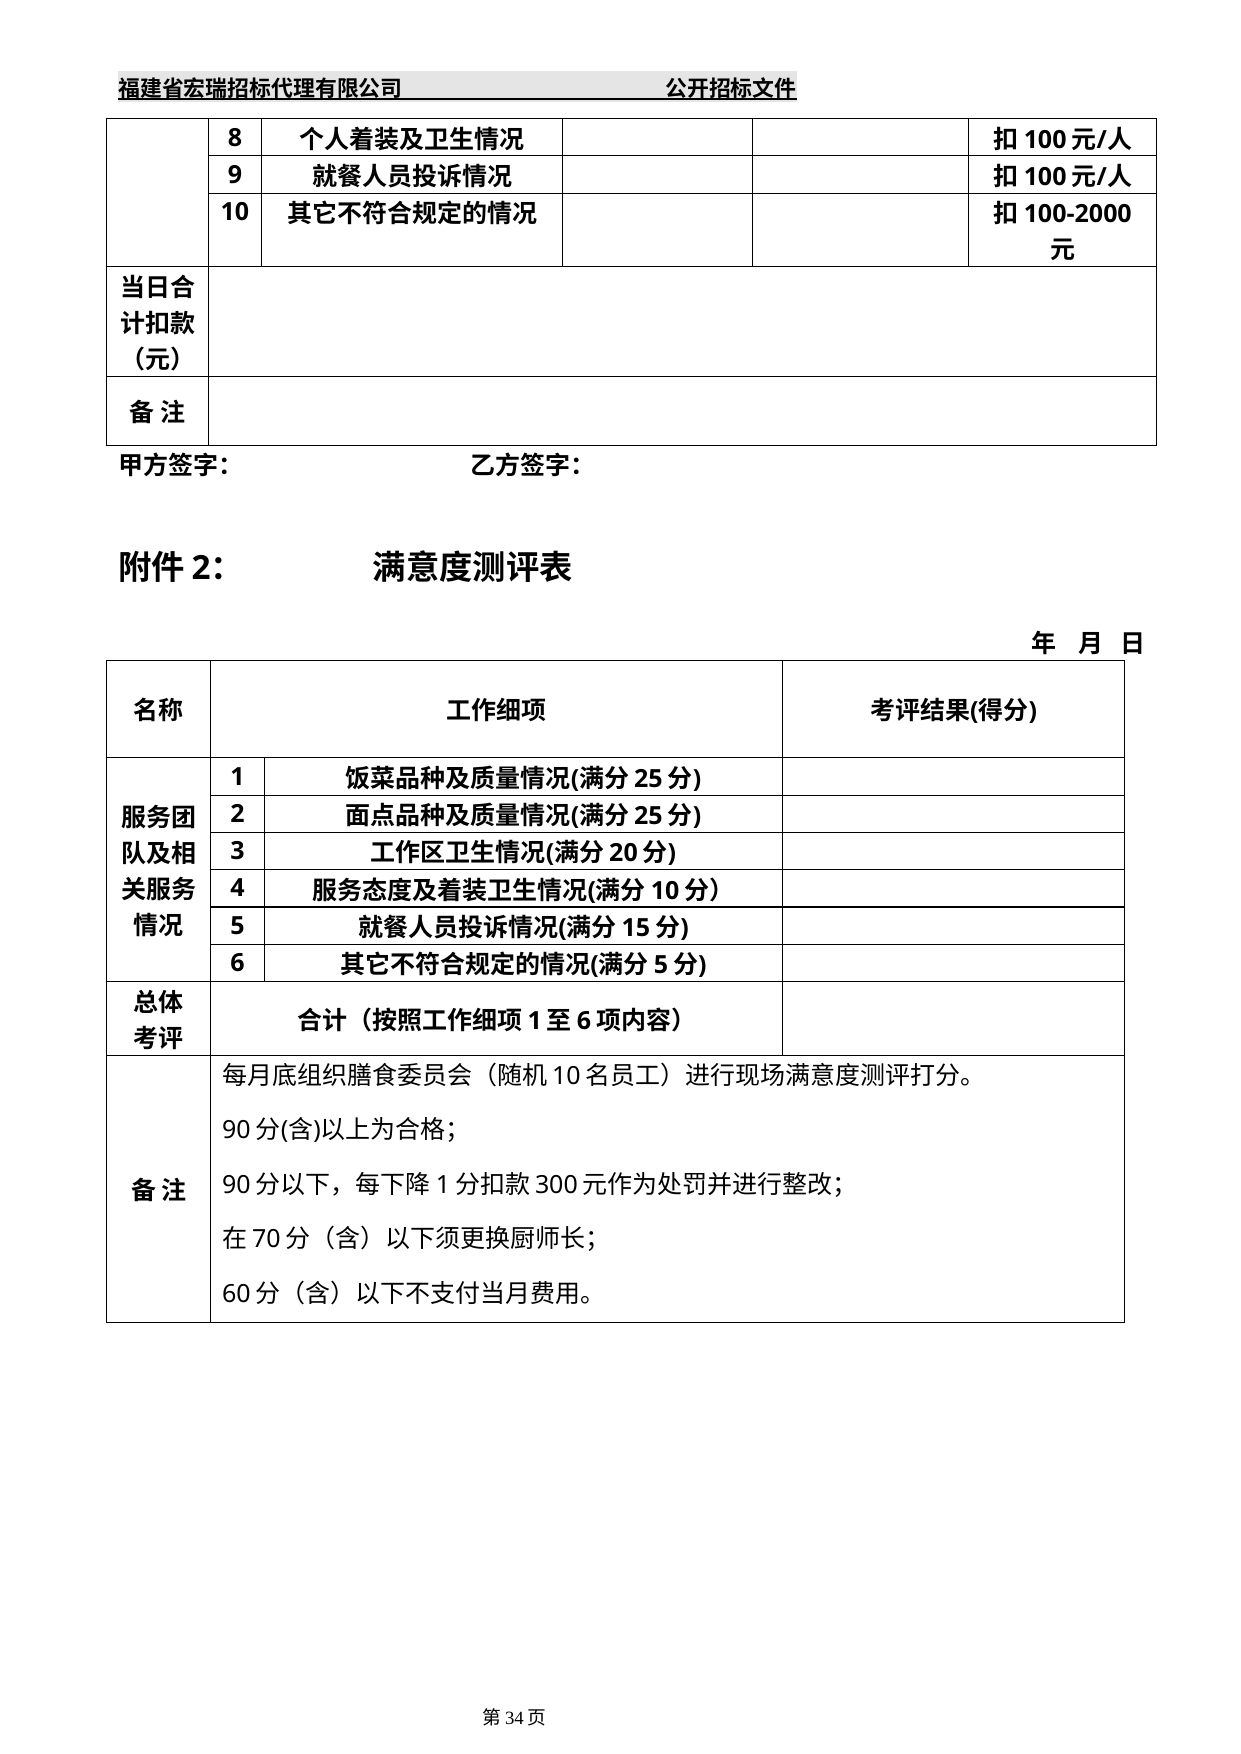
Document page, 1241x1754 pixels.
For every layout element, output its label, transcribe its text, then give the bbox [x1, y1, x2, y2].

table_cell 饭菜品种及质量情况(满分25分) [265, 758, 782, 794]
table_cell 2 [211, 796, 264, 832]
table_cell 9 [209, 156, 261, 193]
table_cell [563, 119, 752, 155]
text 甲方签字： 乙方签字： [118, 446, 1146, 482]
text 年 月 日 [118, 623, 1146, 660]
table_cell 面点品种及质量情况(满分25分) [265, 796, 782, 832]
table_cell [783, 796, 1124, 832]
table_cell [753, 156, 968, 193]
table_cell [783, 833, 1124, 869]
table_cell [783, 758, 1124, 794]
table_cell 服务团队及相关服务情况 [107, 758, 210, 981]
table_cell 3 [211, 833, 264, 869]
table_cell [783, 908, 1124, 944]
table_cell 就餐人员投诉情况(满分15分) [265, 908, 782, 944]
table_cell 8 [209, 119, 261, 155]
table_cell [753, 119, 968, 155]
table_cell 5 [211, 908, 264, 944]
table_cell [783, 982, 1124, 1054]
table_cell 就餐人员投诉情况 [262, 156, 562, 193]
table_cell 服务态度及着装卫生情况(满分10分） [265, 870, 782, 906]
table_cell [209, 377, 1156, 444]
table_cell [563, 194, 752, 266]
table_cell 1 [211, 758, 264, 794]
table_header 考评结果(得分) [783, 661, 1124, 757]
table_cell 总体 考评 [107, 982, 210, 1054]
table_header 工作细项 [211, 661, 782, 757]
table_cell 扣100元/人 [969, 156, 1156, 193]
table_cell 备 注 [107, 1056, 210, 1322]
table_cell 10 [209, 194, 261, 266]
table_header 名称 [107, 661, 210, 757]
text 附件2： 满意度测评表 [118, 541, 1146, 589]
table_cell 个人着装及卫生情况 [262, 119, 562, 155]
table_cell 当日合计扣款（元） [107, 267, 208, 376]
table_cell [753, 194, 968, 266]
table_cell 合计（按照工作细项1至6项内容） [211, 982, 782, 1054]
table_cell 4 [211, 870, 264, 906]
table_cell [209, 267, 1156, 376]
table_cell 备 注 [107, 377, 208, 444]
table_cell 其它不符合规定的情况(满分5分) [265, 945, 782, 981]
table_cell 其它不符合规定的情况 [262, 194, 562, 266]
table_cell 扣100元/人 [969, 119, 1156, 155]
table_cell 扣100-2000元 [969, 194, 1156, 266]
table_cell 6 [211, 945, 264, 981]
table_cell 工作区卫生情况(满分20分) [265, 833, 782, 869]
table_cell [783, 945, 1124, 981]
table_cell [563, 156, 752, 193]
table_cell [783, 870, 1124, 906]
table_cell 每月底组织膳食委员会（随机10名员工）进行现场满意度测评打分。 90分(含)以上为合格； 90分以下，每下降1分扣款300元作为处罚并进行整改； 在70分（含）以下须更换厨师长； 60分（含）以下不支付当月费用。 [211, 1056, 1124, 1322]
